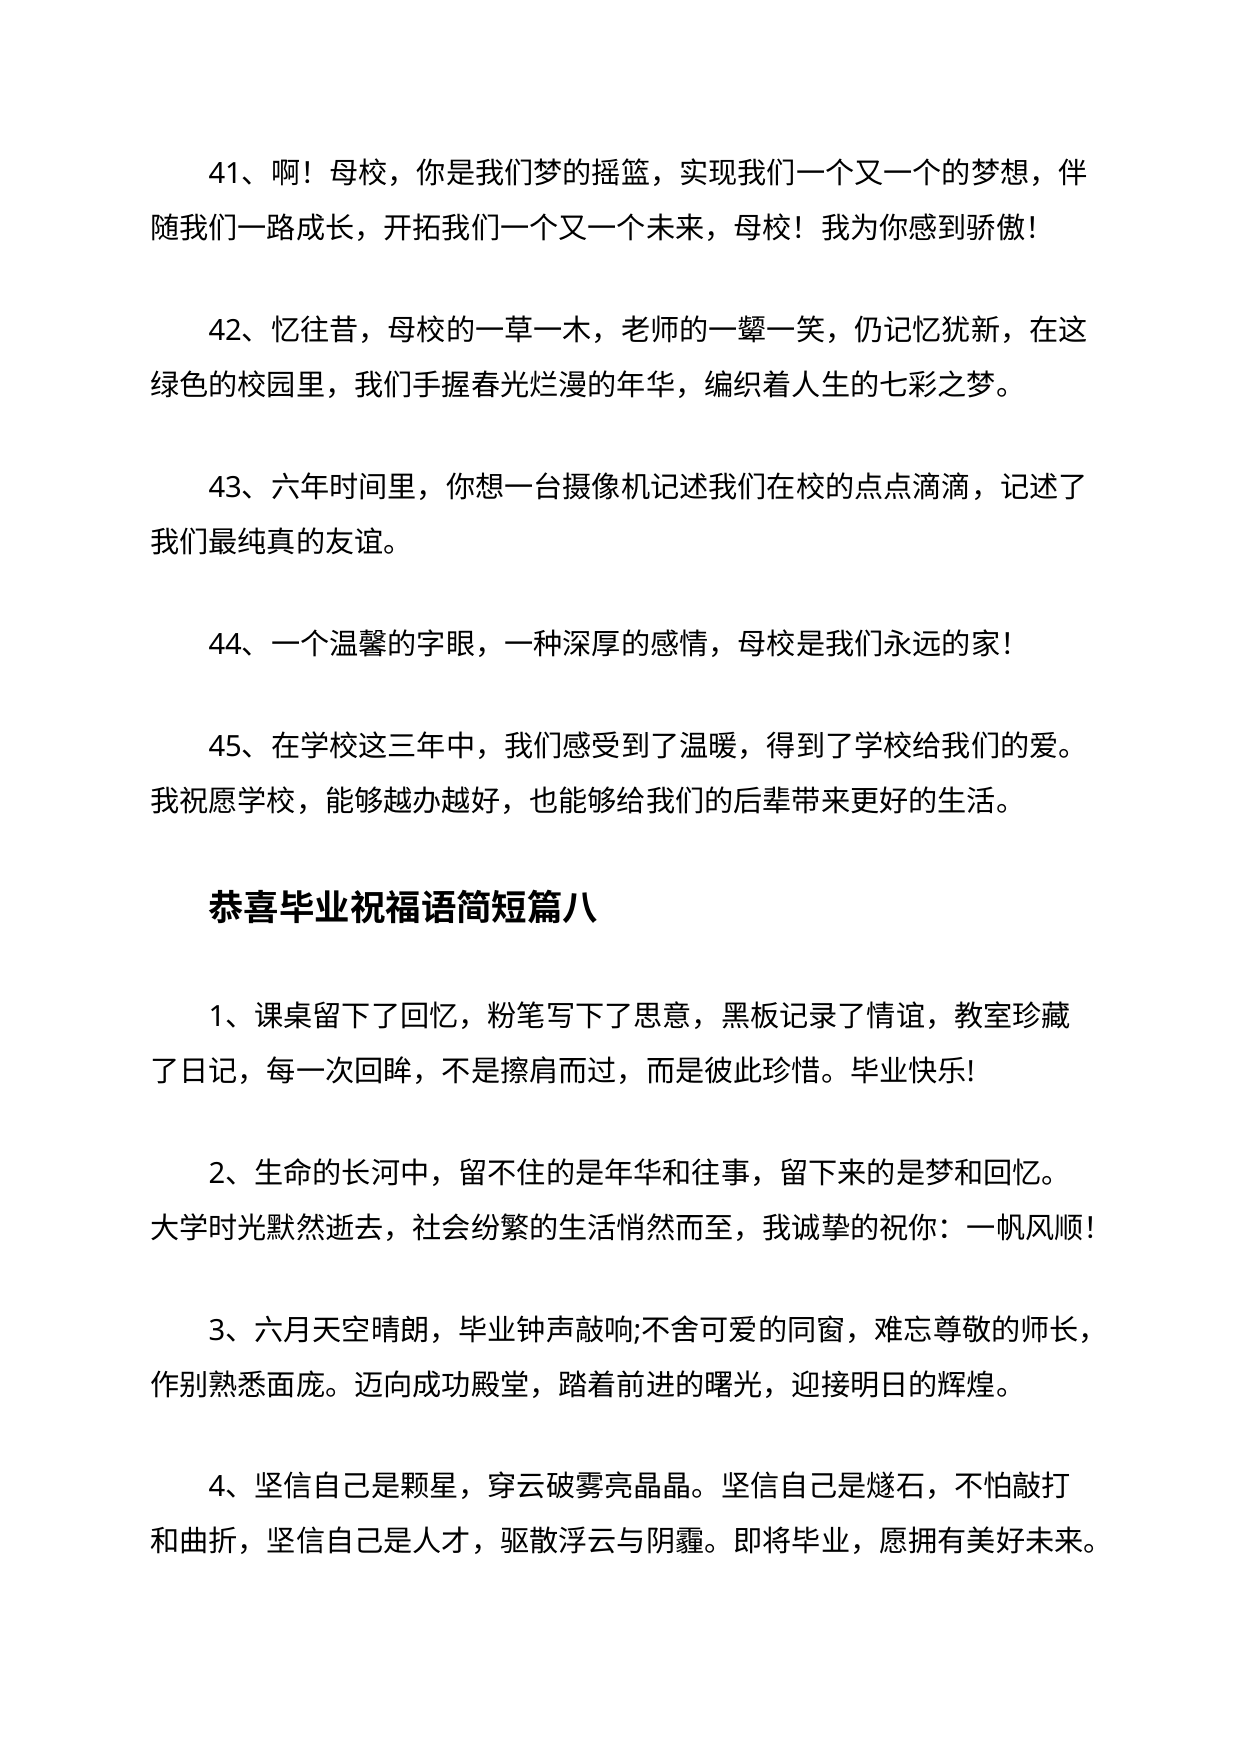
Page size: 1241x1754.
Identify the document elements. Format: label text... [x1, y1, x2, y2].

text 2、生命的长河中，留不住的是年华和往事，留下来的是梦和回忆。大学时光默然逝去，社会纷繁的生活悄然而至，我诚挚的祝你：一帆风顺！ [150, 1149, 1090, 1247]
text 4、坚信自己是颗星，穿云破雾亮晶晶。坚信自己是燧石，不怕敲打和曲折，坚信自己是人才，驱散浮云与阴霾。即将毕业，愿拥有美好未来。 [150, 1463, 1090, 1560]
text 44、一个温馨的字眼，一种深厚的感情，母校是我们永远的家！ [150, 620, 1090, 663]
text 恭喜毕业祝福语简短篇八 [150, 879, 1090, 930]
text 43、六年时间里，你想一台摄像机记述我们在校的点点滴滴，记述了我们最纯真的友谊。 [150, 463, 1090, 561]
text 1、课桌留下了回忆，粉笔写下了思意，黑板记录了情谊，教室珍藏了日记，每一次回眸，不是擦肩而过，而是彼此珍惜。毕业快乐! [150, 992, 1090, 1090]
text 45、在学校这三年中，我们感受到了温暖，得到了学校给我们的爱。我祝愿学校，能够越办越好，也能够给我们的后辈带来更好的生活。 [150, 722, 1090, 819]
text 42、忆往昔，母校的一草一木，老师的一颦一笑，仍记忆犹新，在这绿色的校园里，我们手握春光烂漫的年华，编织着人生的七彩之梦。 [150, 307, 1090, 404]
text 41、啊！母校，你是我们梦的摇篮，实现我们一个又一个的梦想，伴随我们一路成长，开拓我们一个又一个未来，母校！我为你感到骄傲！ [150, 150, 1090, 247]
text 3、六月天空晴朗，毕业钟声敲响;不舍可爱的同窗，难忘尊敬的师长，作别熟悉面庞。迈向成功殿堂，踏着前进的曙光，迎接明日的辉煌。 [150, 1306, 1090, 1403]
